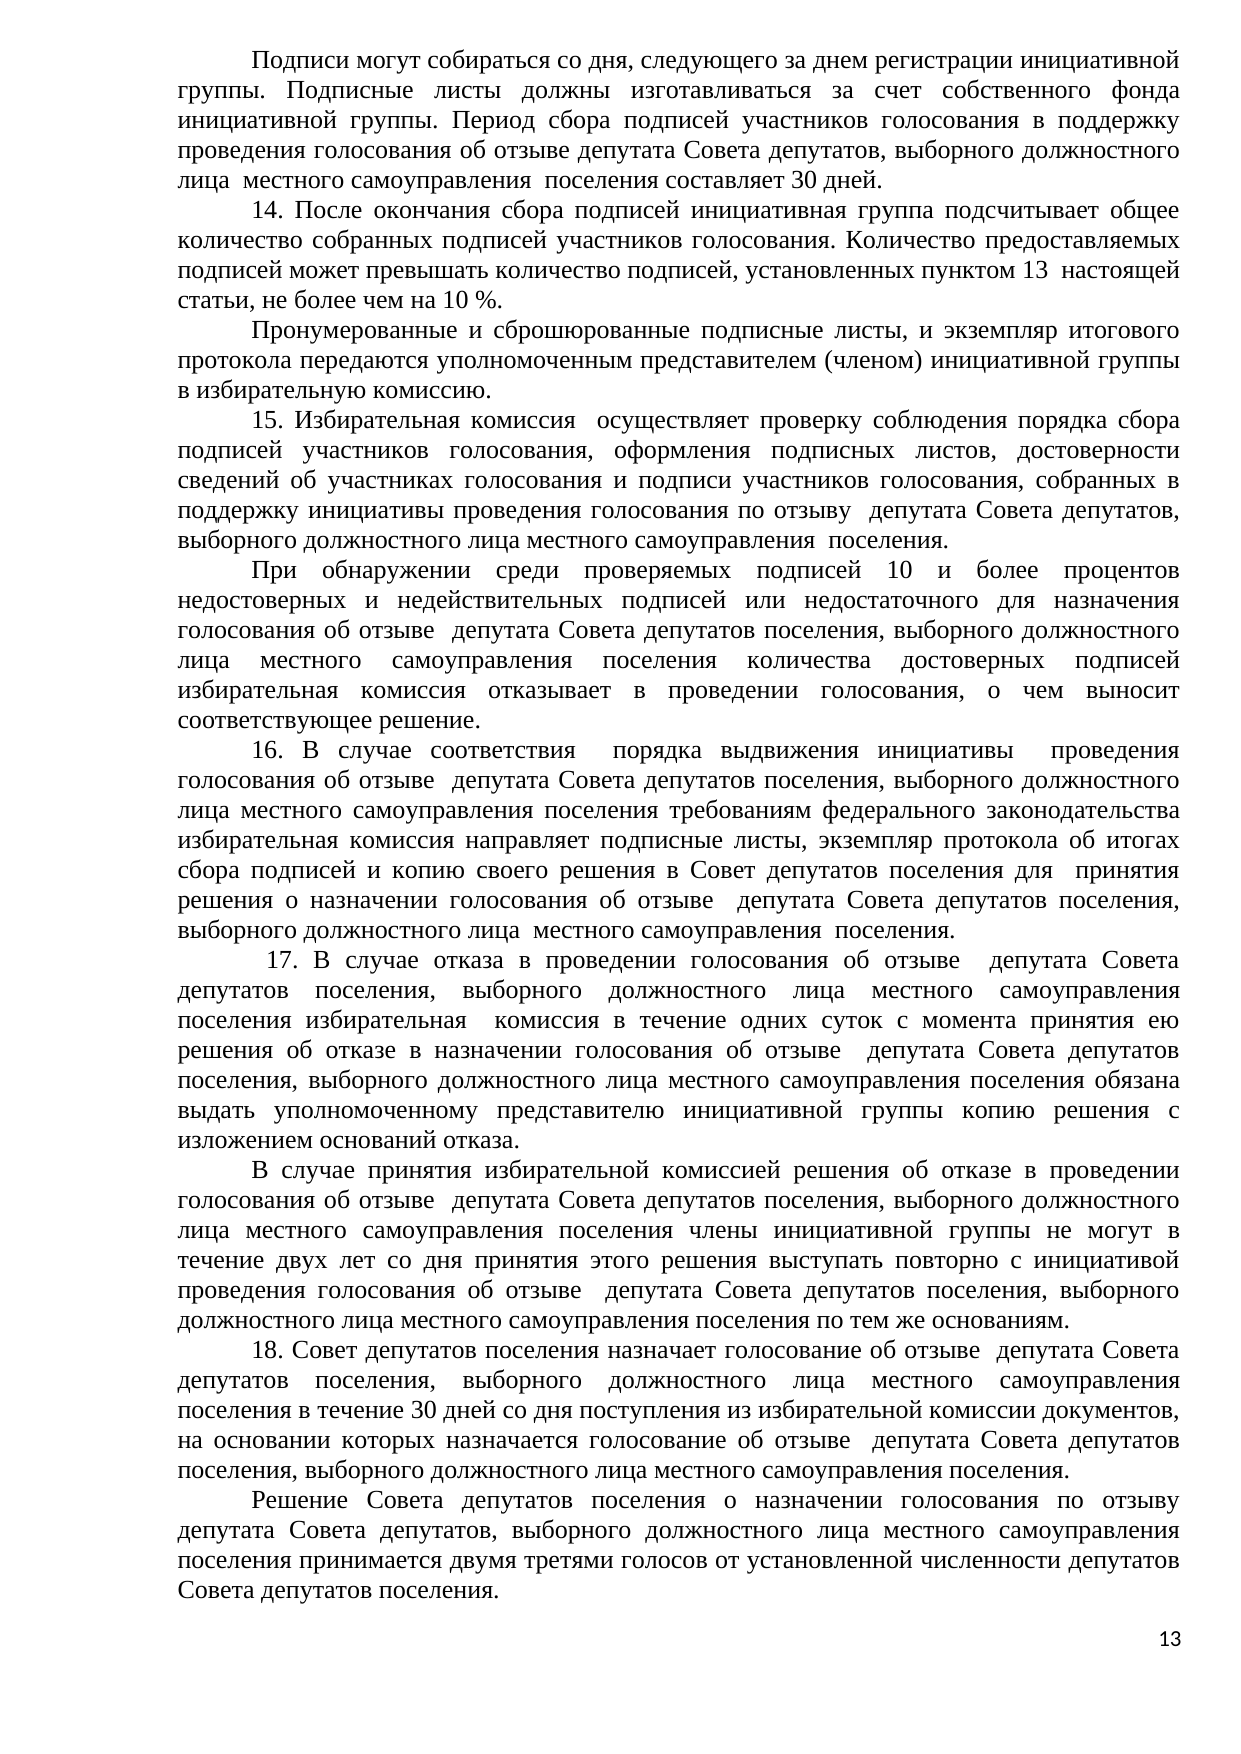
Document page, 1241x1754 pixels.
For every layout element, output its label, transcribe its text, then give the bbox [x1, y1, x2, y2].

text 17. В случае отказа в проведении голосования об отзыве депутата Совета депутатов поселения, выборного должностного лица местного самоуправления поселения избирательная комиссия в течение одних суток с момента принятия ею решения об отказе в назначении голосования об отзыве депутата Совета депутатов поселения, выборного должностного лица местного самоуправления поселения обязана выдать уполномоченному представителю инициативной группы копию решения с изложением оснований отказа. [177, 944, 1181, 1154]
text 18. Совет депутатов поселения назначает голосование об отзыве депутата Совета депутатов поселения, выборного должностного лица местного самоуправления поселения в течение 30 дней со дня поступления из избирательной комиссии документов, на основании которых назначается голосование об отзыве депутата Совета депутатов поселения, выборного должностного лица местного самоуправления поселения. [177, 1334, 1181, 1484]
text Пронумерованные и сброшюрованные подписные листы, и экземпляр итогового протокола передаются уполномоченным представителем (членом) инициативной группы в избирательную комиссию. [177, 314, 1181, 404]
text В случае принятия избирательной комиссией решения об отказе в проведении голосования об отзыве депутата Совета депутатов поселения, выборного должностного лица местного самоуправления поселения члены инициативной группы не могут в течение двух лет со дня принятия этого решения выступать повторно с инициативой проведения голосования об отзыве депутата Совета депутатов поселения, выборного должностного лица местного самоуправления поселения по тем же основаниям. [177, 1154, 1181, 1334]
text Решение Совета депутатов поселения о назначении голосования по отзыву депутата Совета депутатов, выборного должностного лица местного самоуправления поселения принимается двумя третями голосов от установленной численности депутатов Совета депутатов поселения. [177, 1484, 1181, 1604]
text 16. В случае соответствия порядка выдвижения инициативы проведения голосования об отзыве депутата Совета депутатов поселения, выборного должностного лица местного самоуправления поселения требованиям федерального законодательства избирательная комиссия направляет подписные листы, экземпляр протокола об итогах сбора подписей и копию своего решения в Совет депутатов поселения для принятия решения о назначении голосования об отзыве депутата Совета депутатов поселения, выборного должностного лица местного самоуправления поселения. [177, 734, 1181, 944]
text При обнаружении среди проверяемых подписей 10 и более процентов недостоверных и недействительных подписей или недостаточного для назначения голосования об отзыве депутата Совета депутатов поселения, выборного должностного лица местного самоуправления поселения количества достоверных подписей избирательная комиссия отказывает в проведении голосования, о чем выносит соответствующее решение. [177, 554, 1181, 734]
text 15. Избирательная комиссия осуществляет проверку соблюдения порядка сбора подписей участников голосования, оформления подписных листов, достоверности сведений об участниках голосования и подписи участников голосования, собранных в поддержку инициативы проведения голосования по отзыву депутата Совета депутатов, выборного должностного лица местного самоуправления поселения. [177, 404, 1181, 554]
text Подписи могут собираться со дня, следующего за днем регистрации инициативной группы. Подписные листы должны изготавливаться за счет собственного фонда инициативной группы. Период сбора подписей участников голосования в поддержку проведения голосования об отзыве депутата Совета депутатов, выборного должностного лица местного самоуправления поселения составляет 30 дней. [177, 44, 1181, 194]
text 14. После окончания сбора подписей инициативная группа подсчитывает общее количество собранных подписей участников голосования. Количество предоставляемых подписей может превышать количество подписей, установленных пунктом 13 настоящей статьи, не более чем на 10 %. [177, 194, 1181, 314]
